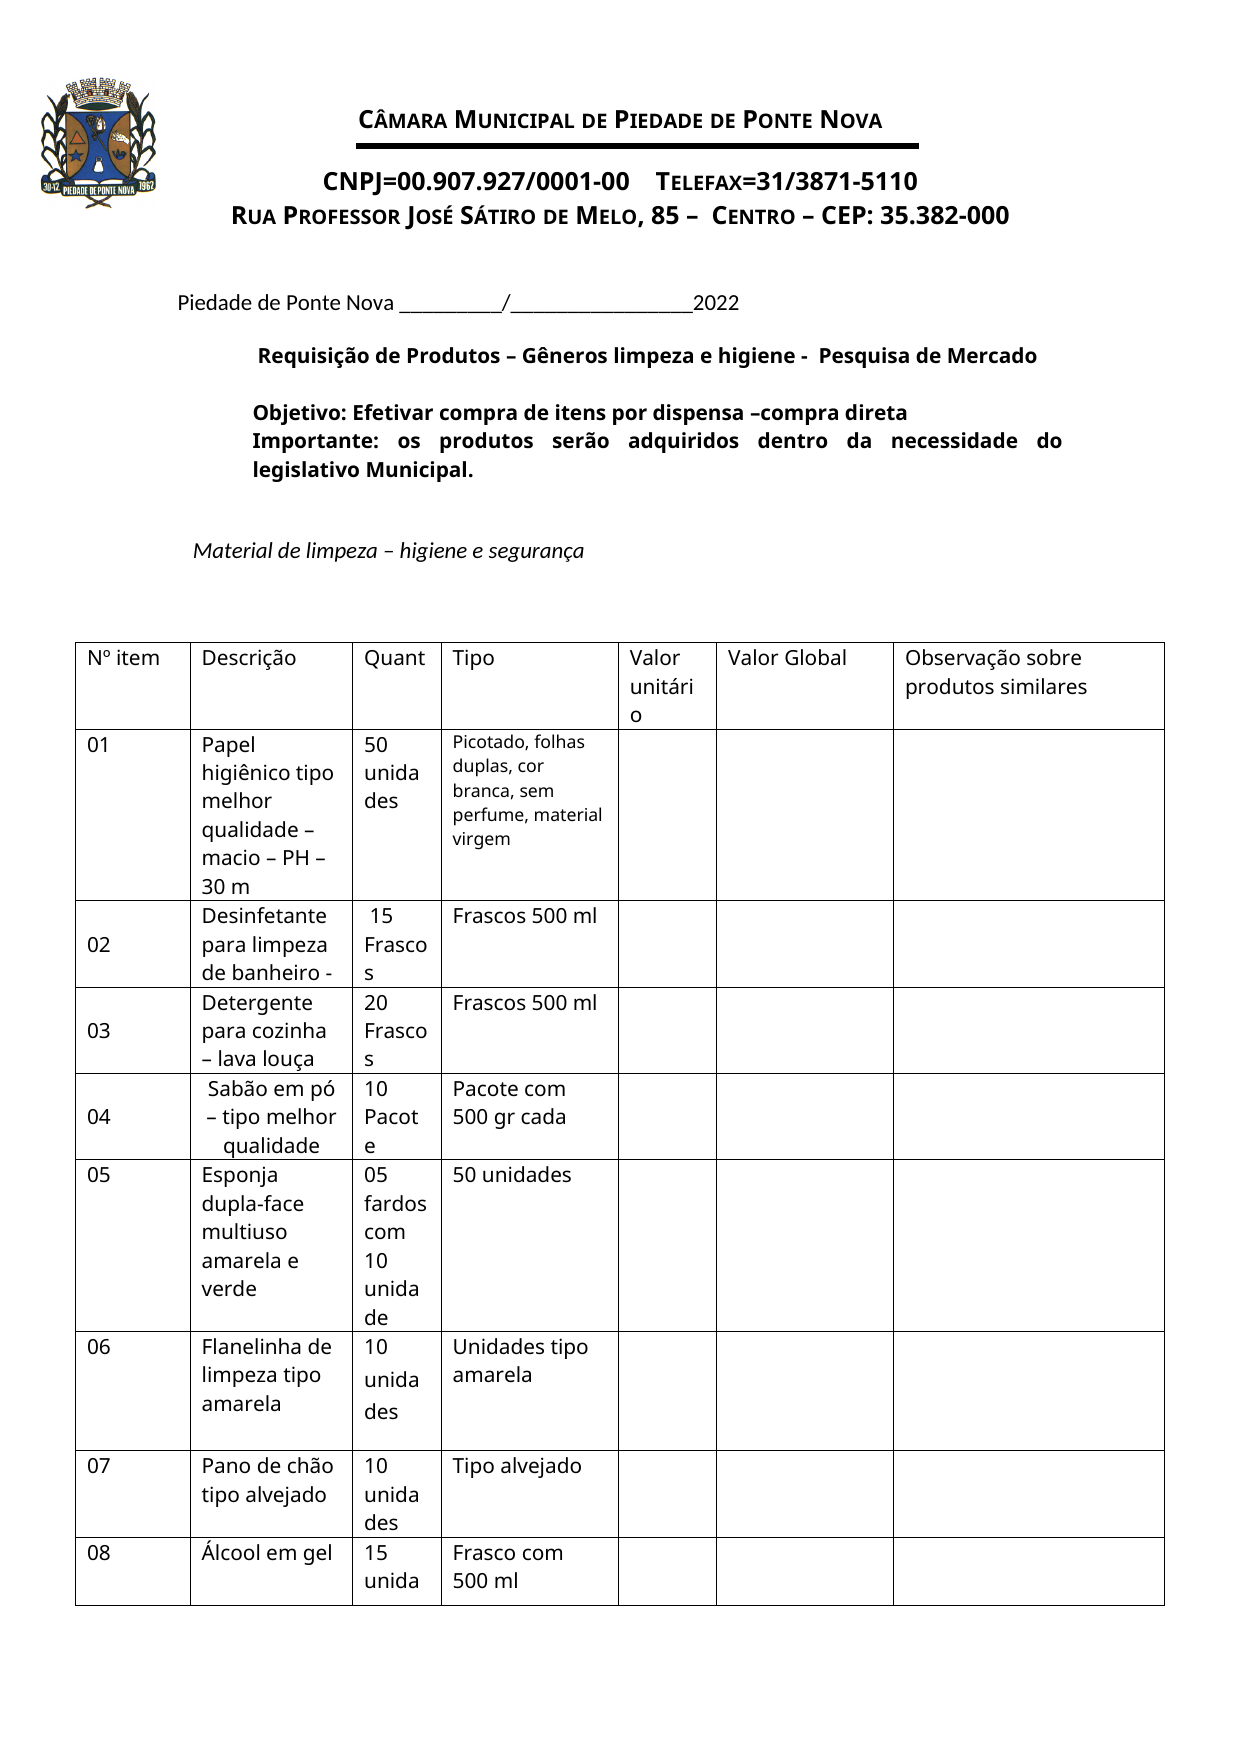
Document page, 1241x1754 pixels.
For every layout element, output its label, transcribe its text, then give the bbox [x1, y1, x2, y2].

table_cell 10 unidades [353, 1451, 441, 1537]
table_cell [717, 730, 893, 900]
table_cell [717, 1160, 893, 1331]
table_cell [894, 901, 1164, 987]
text Requisição de Produtos – Gêneros limpeza e higiene - Pesquisa de Mercado [252, 341, 1063, 369]
table_cell [619, 901, 716, 987]
table_cell Pano de chão tipo alvejado [191, 1451, 352, 1537]
picture [39, 77, 157, 209]
table_cell 50 unidades [442, 1160, 618, 1331]
text Material de limpeza – higiene e segurança [177, 536, 1063, 564]
table_cell [619, 1160, 716, 1331]
table_cell Esponja dupla-face multiuso amarela e verde [191, 1160, 352, 1331]
table_cell [894, 1160, 1164, 1331]
table_cell [717, 1538, 893, 1605]
table_cell [619, 730, 716, 900]
table_cell [619, 988, 716, 1073]
text Objetivo: Efetivar compra de itens por dispensa –compra direta [252, 398, 1063, 426]
table_cell [717, 988, 893, 1073]
table_cell [717, 901, 893, 987]
table_header Descrição [191, 643, 352, 729]
table_cell [894, 1074, 1164, 1159]
table_cell 03 [76, 988, 190, 1073]
table_cell [894, 730, 1164, 900]
table_cell Papel higiênico tipo melhor qualidade – macio – PH – 30 m [191, 730, 352, 900]
table_cell 50 unidades [353, 730, 441, 900]
table_cell 05 fardos com 10 unidade [353, 1160, 441, 1331]
table_cell [619, 1451, 716, 1537]
table_cell 10 unidades [353, 1332, 441, 1450]
table_cell 15 Frascos [353, 901, 441, 987]
table_header Tipo [442, 643, 618, 729]
table_cell Detergente para cozinha – lava louça [191, 988, 352, 1073]
table_header Valor unitário [619, 643, 716, 729]
table_cell [619, 1538, 716, 1605]
table_cell Flanelinha de limpeza tipo amarela [191, 1332, 352, 1450]
table_cell Frascos 500 ml [442, 901, 618, 987]
table_cell [619, 1332, 716, 1450]
table_cell 02 [76, 901, 190, 987]
table_cell [717, 1332, 893, 1450]
table_cell [717, 1074, 893, 1159]
table_cell [717, 1451, 893, 1537]
table_cell [894, 1451, 1164, 1537]
table_cell 07 [76, 1451, 190, 1537]
table_cell 20 Frascos [353, 988, 441, 1073]
table_cell 04 [76, 1074, 190, 1159]
table_cell 01 [76, 730, 190, 900]
table_cell Frasco com 500 ml [442, 1538, 618, 1605]
table_cell Sabão em pó – tipo melhor qualidade [191, 1074, 352, 1159]
table_cell [894, 988, 1164, 1073]
table_cell [894, 1538, 1164, 1605]
table_cell 15 unidades [353, 1538, 441, 1605]
table_cell [619, 1074, 716, 1159]
table_cell [894, 1332, 1164, 1450]
table_header Nº item [76, 643, 190, 729]
table_cell 05 [76, 1160, 190, 1331]
table_cell Álcool em gel [191, 1538, 352, 1605]
table_cell 08 [76, 1538, 190, 1605]
table_header Quant [353, 643, 441, 729]
table_cell Desinfetante para limpeza de banheiro - [191, 901, 352, 987]
text Piedade de Ponte Nova _________/________________2022 [177, 288, 1063, 316]
table_header Observação sobre produtos similares [894, 643, 1164, 729]
table_header Valor Global [717, 643, 893, 729]
table_cell 06 [76, 1332, 190, 1450]
table_cell Frascos 500 ml [442, 988, 618, 1073]
table_cell Pacote com 500 gr cada [442, 1074, 618, 1159]
table_cell 10 Pacote [353, 1074, 441, 1159]
text Importante: os produtos serão adquiridos dentro da necessidade do legislativo Municipal. [252, 426, 1063, 483]
table_cell Tipo alvejado [442, 1451, 618, 1537]
table_cell Unidades tipo amarela [442, 1332, 618, 1450]
table_cell Picotado, folhas duplas, cor branca, sem perfume, material virgem [442, 730, 618, 900]
